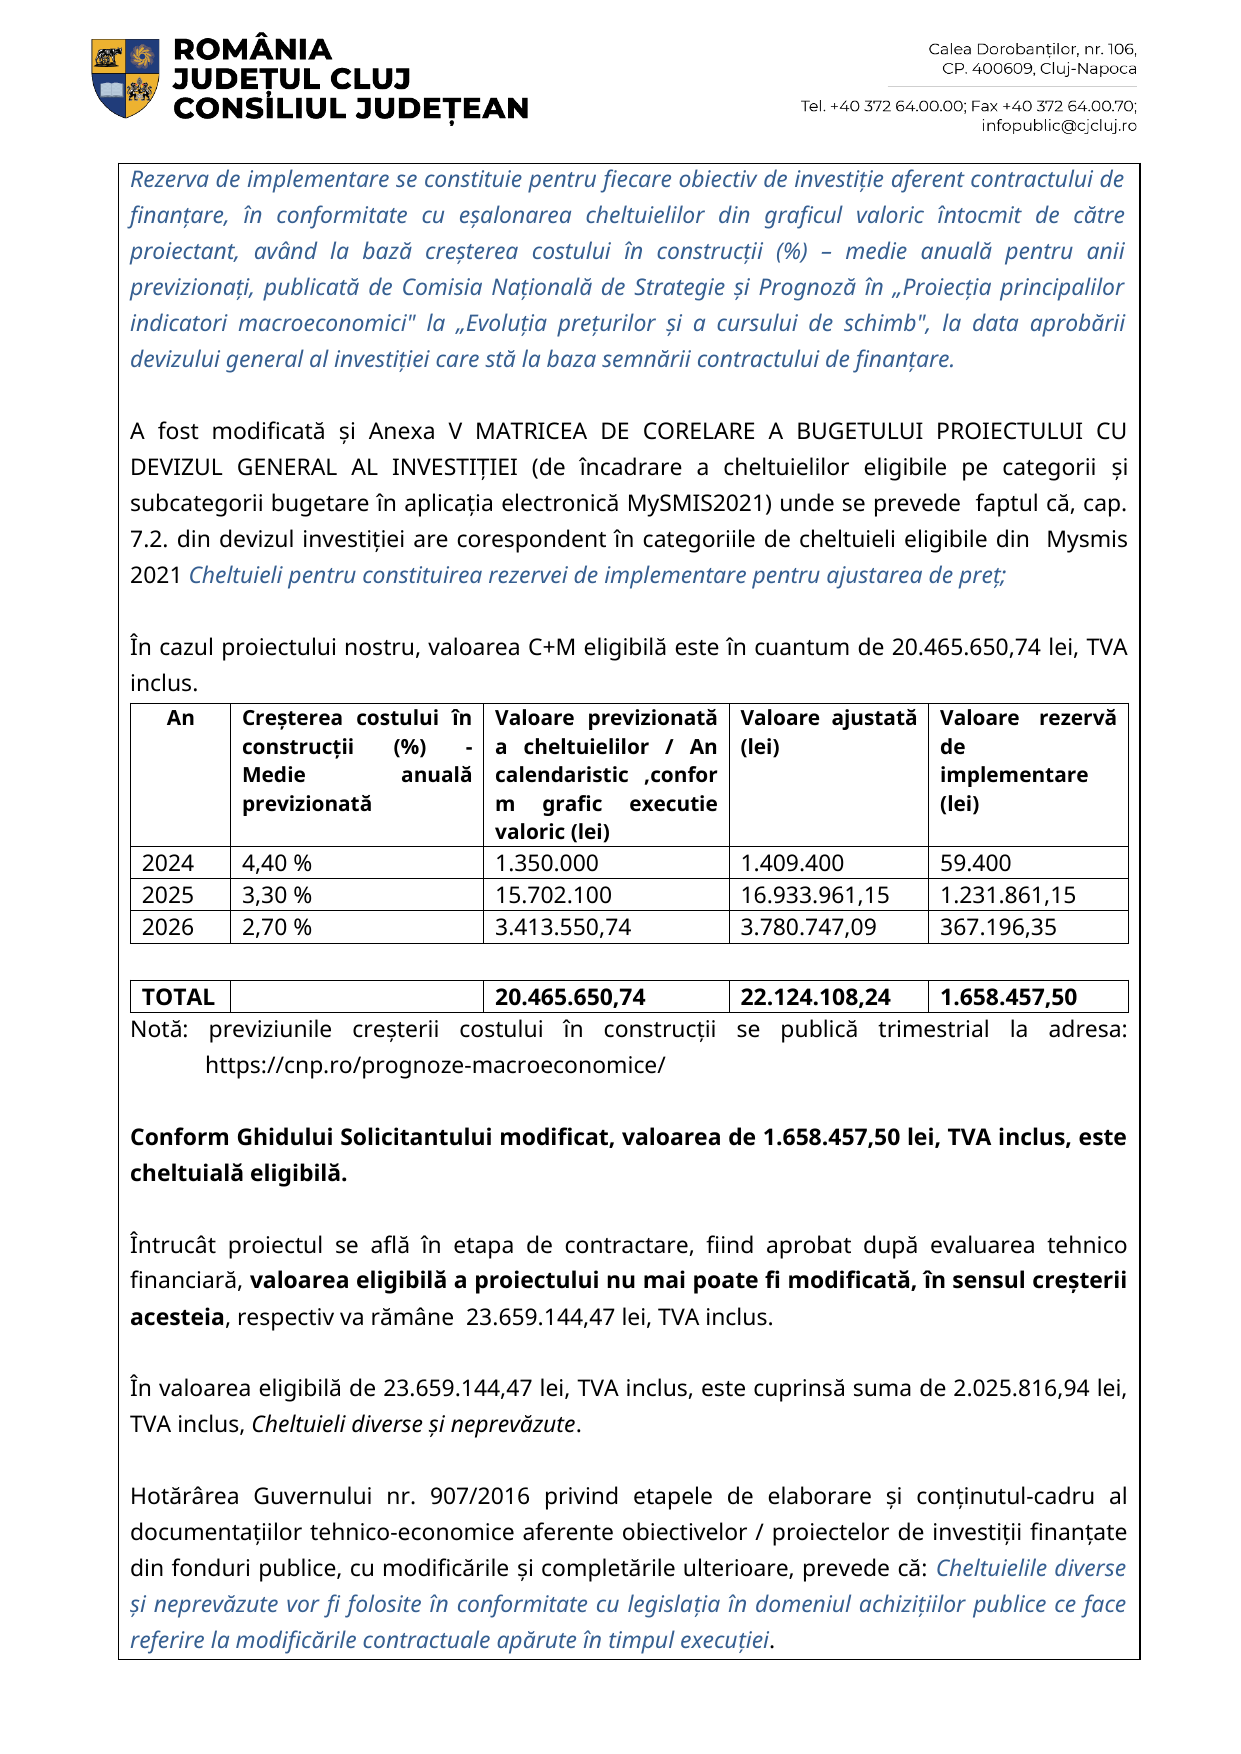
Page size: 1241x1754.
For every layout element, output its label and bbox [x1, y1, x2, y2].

table_cell [119, 164, 1139, 1659]
picture [91, 32, 528, 126]
picture [801, 40, 1137, 135]
